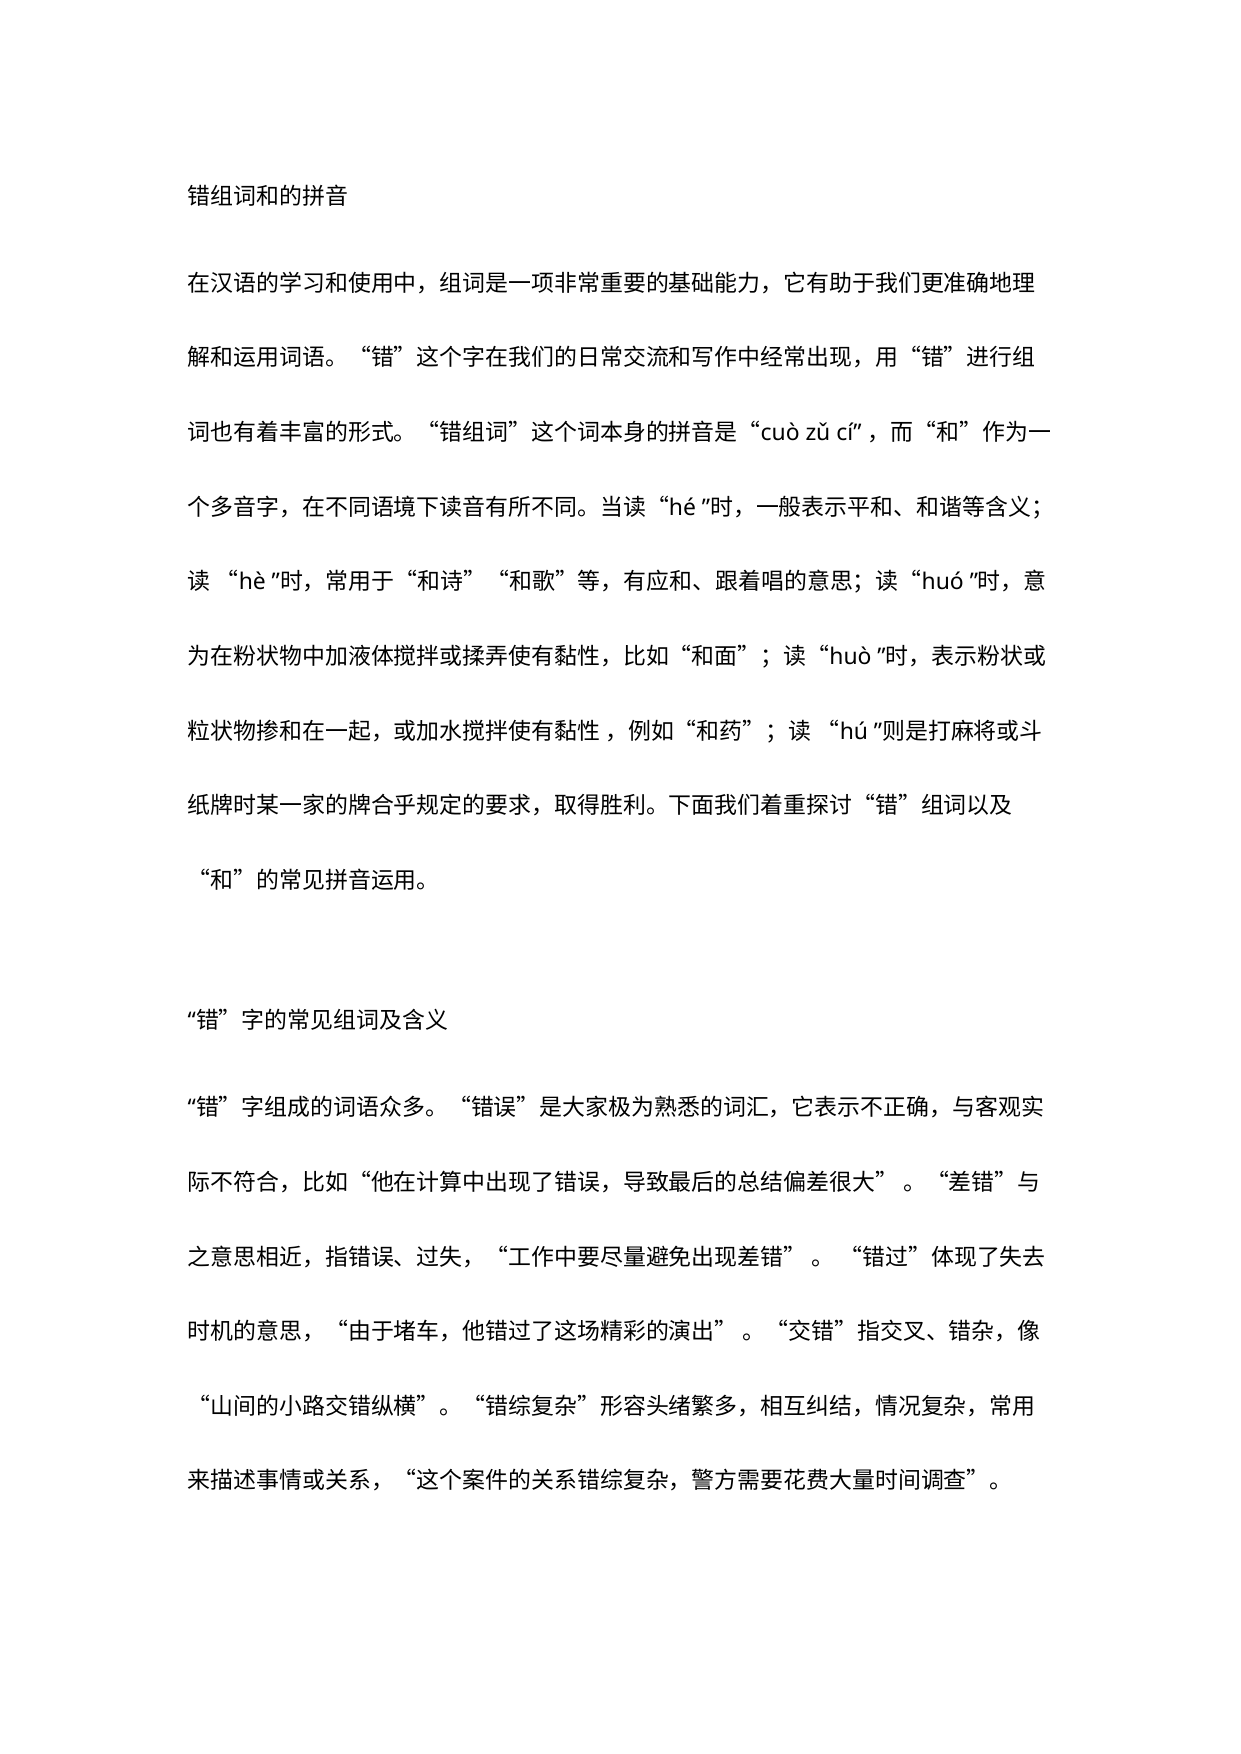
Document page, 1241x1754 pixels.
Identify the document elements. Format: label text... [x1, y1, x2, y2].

text 错组词和的拼音 [187, 162, 1053, 227]
text 在汉语的学习和使用中，组词是一项非常重要的基础能力，它有助于我们更准确地理解和运用词语。“错”这个字在我们的日常交流和写作中经常出现，用“错”进行组词也有着丰富的形式。“错组词”这个词本身的拼音是“cuò zǔ cí” ，而“和”作为一个多音字，在不同语境下读音有所不同。当读“hé ”时，一般表示平和、和谐等含义；读 “hè ”时，常用于“和诗”“和歌”等，有应和、跟着唱的意思；读“huó ”时，意为在粉状物中加液体搅拌或揉弄使有黏性，比如“和面”；读“huò ”时，表示粉状或粒状物掺和在一起，或加水搅拌使有黏性 ，例如“和药”；读 “hú ”则是打麻将或斗纸牌时某一家的牌合乎规定的要求，取得胜利。下面我们着重探讨“错”组词以及“和”的常见拼音运用。 [187, 248, 1053, 911]
text “错”字的常见组词及含义 [187, 986, 1053, 1051]
text “错”字组成的词语众多。“错误”是大家极为熟悉的词汇，它表示不正确，与客观实际不符合，比如“他在计算中出现了错误，导致最后的总结偏差很大” 。“差错”与之意思相近，指错误、过失，“工作中要尽量避免出现差错” 。 “错过”体现了失去时机的意思，“由于堵车，他错过了这场精彩的演出” 。“交错”指交叉、错杂，像“山间的小路交错纵横”。“错综复杂”形容头绪繁多，相互纠结，情况复杂，常用来描述事情或关系，“这个案件的关系错综复杂，警方需要花费大量时间调查”。 [187, 1073, 1053, 1512]
